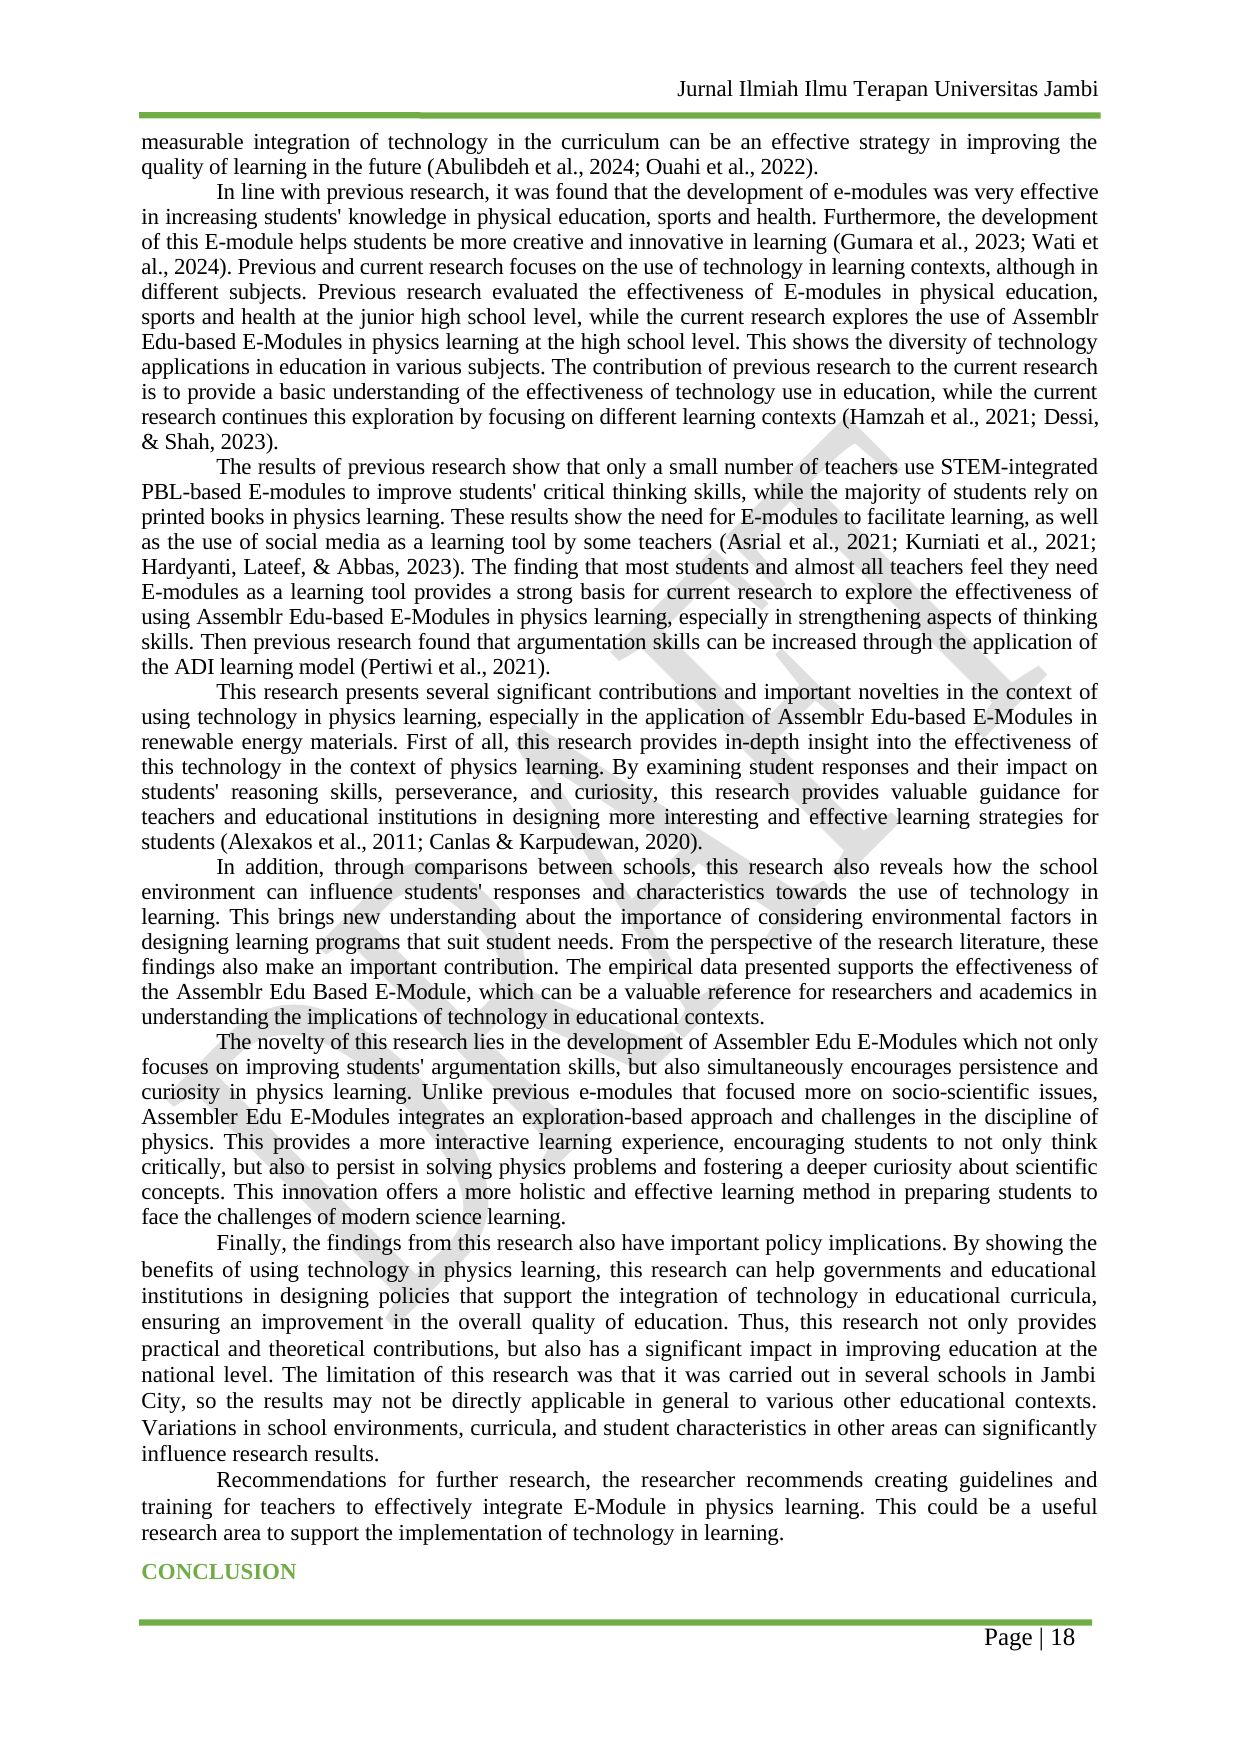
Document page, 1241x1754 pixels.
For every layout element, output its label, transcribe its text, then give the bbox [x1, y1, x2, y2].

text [141, 129, 1099, 179]
text In line with previous research, it was found that the development of e-modules was very effective in increasing students' knowledge in physical education, sports and health. Furthermore, the development of this E-module helps students be more creative and innovative in learning (Gumara et al., 2023; Wati et al., 2024). Previous and current research focuses on the use of technology in learning contexts, although in different subjects. Previous research evaluated the effectiveness of E-modules in physical education, sports and health at the junior high school level, while the current research explores the use of Assemblr Edu-based E-Modules in physics learning at the high school level. This shows the diversity of technology applications in education in various subjects. The contribution of previous research to the current research is to provide a basic understanding of the effectiveness of technology use in education, while the current research continues this exploration by focusing on different learning contexts (Hamzah et al., 2021; Dessi, & Shah, 2023). [141, 179, 1099, 454]
text The results of previous research show that only a small number of teachers use STEM-integrated PBL-based E-modules to improve students' critical thinking skills, while the majority of students rely on printed books in physics learning. These results show the need for E-modules to facilitate learning, as well as the use of social media as a learning tool by some teachers (Asrial et al., 2021; Kurniati et al., 2021; Hardyanti, Lateef, & Abbas, 2023). The finding that most students and almost all teachers feel they need E-modules as a learning tool provides a strong basis for current research to explore the effectiveness of using Assemblr Edu-based E-Modules in physics learning, especially in strengthening aspects of thinking skills. Then previous research found that argumentation skills can be increased through the application of the ADI learning model (Pertiwi et al., 2021). [141, 454, 1099, 679]
text In addition, through comparisons between schools, this research also reveals how the school environment can influence students' responses and characteristics towards the use of technology in learning. This brings new understanding about the importance of considering environmental factors in designing learning programs that suit student needs. From the perspective of the research literature, these findings also make an important contribution. The empirical data presented supports the effectiveness of the Assemblr Edu Based E-Module, which can be a valuable reference for researchers and academics in understanding the implications of technology in educational contexts. [141, 854, 1099, 1029]
subtitle CONCLUSION [141, 1558, 1099, 1584]
text The novelty of this research lies in the development of Assembler Edu E-Modules which not only focuses on improving students' argumentation skills, but also simultaneously encourages persistence and curiosity in physics learning. Unlike previous e-modules that focused more on socio-scientific issues, Assembler Edu E-Modules integrates an exploration-based approach and challenges in the discipline of physics. This provides a more interactive learning experience, encouraging students to not only think critically, but also to persist in solving physics problems and fostering a deeper curiosity about scientific concepts. This innovation offers a more holistic and effective learning method in preparing students to face the challenges of modern science learning. [141, 1029, 1099, 1229]
text This research presents several significant contributions and important novelties in the context of using technology in physics learning, especially in the application of Assemblr Edu-based E-Modules in renewable energy materials. First of all, this research provides in-depth insight into the effectiveness of this technology in the context of physics learning. By examining student responses and their impact on students' reasoning skills, perseverance, and curiosity, this research provides valuable guidance for teachers and educational institutions in designing more interesting and effective learning strategies for students (Alexakos et al., 2011; Canlas & Karpudewan, 2020). [141, 679, 1099, 854]
text Finally, the findings from this research also have important policy implications. By showing the benefits of using technology in physics learning, this research can help governments and educational institutions in designing policies that support the integration of technology in educational curricula, ensuring an improvement in the overall quality of education. Thus, this research not only provides practical and theoretical contributions, but also has a significant impact in improving education at the national level. The limitation of this research was that it was carried out in several schools in Jambi City, so the results may not be directly applicable in general to various other educational contexts. Variations in school environments, curricula, and student characteristics in other areas can significantly influence research results. [141, 1229, 1099, 1467]
text Recommendations for further research, the researcher recommends creating guidelines and training for teachers to effectively integrate E-Module in physics learning. This could be a useful research area to support the implementation of technology in learning. [141, 1467, 1099, 1546]
